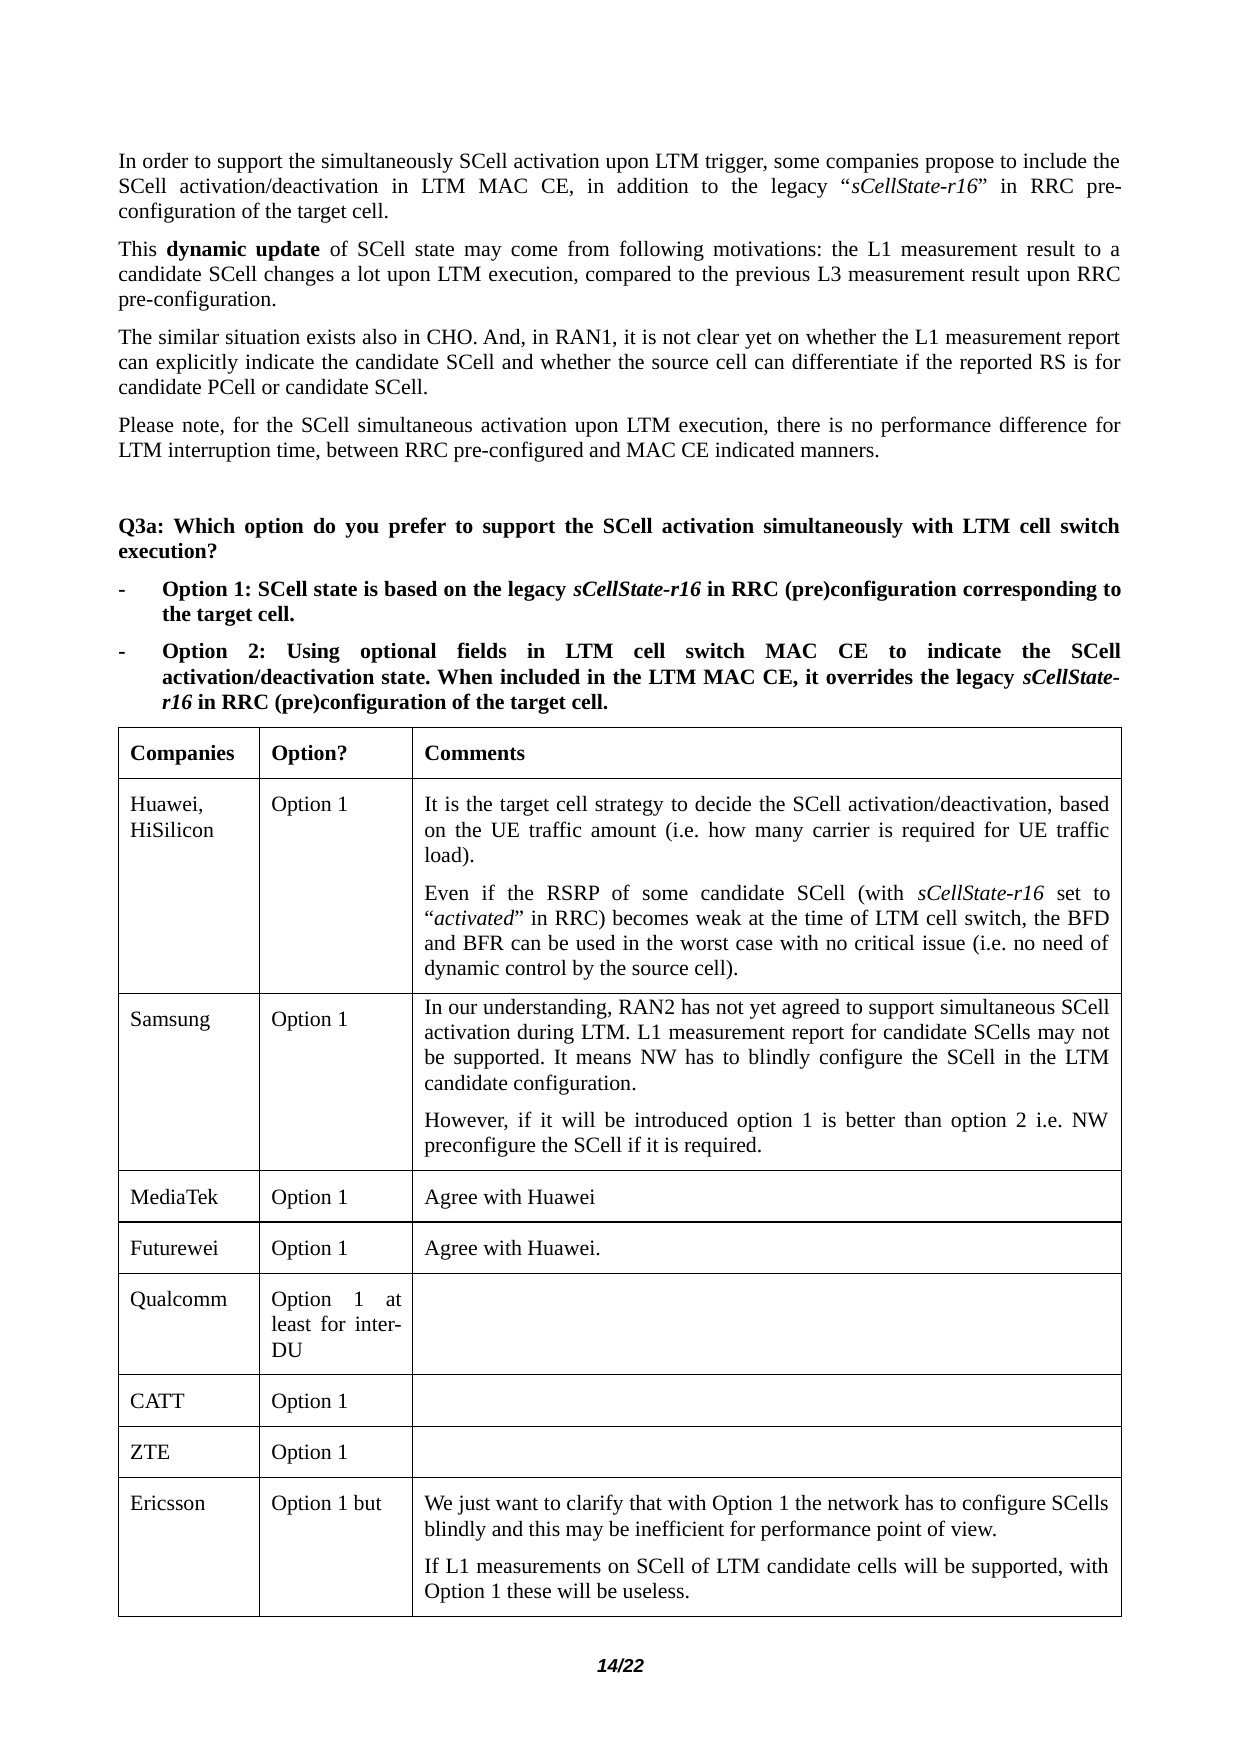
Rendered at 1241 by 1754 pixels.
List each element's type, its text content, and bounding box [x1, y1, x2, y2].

table_header Comments [413, 728, 1121, 778]
table_cell Option 1 [260, 779, 412, 993]
table_cell Option 1 [260, 994, 412, 1170]
table_cell CATT [119, 1375, 259, 1426]
table_cell Option 1 [260, 1375, 412, 1426]
text The similar situation exists also in CHO. And, in RAN1, it is not clear yet on whether the L1 measurement report can explicitly indicate the candidate SCell and whether the source cell can differentiate if the reported RS is for candidate PCell or candidate SCell. [118, 324, 1122, 399]
table_cell It is the target cell strategy to decide the SCell activation/deactivation, based on the UE traffic amount (i.e. how many carrier is required for UE traffic load). Even if the RSRP of some candidate SCell (with sCellState-r16 set to “activated” in RRC) becomes weak at the time of LTM cell switch, the BFD and BFR can be used in the worst case with no critical issue (i.e. no need of dynamic control by the source cell). [413, 779, 1121, 993]
table_cell Option 1 [260, 1171, 412, 1221]
table_header Option? [260, 728, 412, 778]
text In order to support the simultaneously SCell activation upon LTM trigger, some companies propose to include the SCell activation/deactivation in LTM MAC CE, in addition to the legacy “sCellState-r16” in RRC pre-configuration of the target cell. [118, 148, 1122, 223]
table_cell Huawei, HiSilicon [119, 779, 259, 993]
table_cell In our understanding, RAN2 has not yet agreed to support simultaneous SCell activation during LTM. L1 measurement report for candidate SCells may not be supported. It means NW has to blindly configure the SCell in the LTM candidate configuration. However, if it will be introduced option 1 is better than option 2 i.e. NW preconfigure the SCell if it is required. [413, 994, 1121, 1170]
table_cell Option 1 [260, 1223, 412, 1273]
table_cell Futurewei [119, 1223, 259, 1273]
table_cell [413, 1427, 1121, 1477]
table_cell Agree with Huawei. [413, 1223, 1121, 1273]
text Q3a: Which option do you prefer to support the SCell activation simultaneously with LTM cell switch execution? [118, 513, 1122, 563]
table_cell Ericsson [119, 1478, 259, 1616]
table_header Companies [119, 728, 259, 778]
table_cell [413, 1478, 1121, 1616]
table_cell Agree with Huawei [413, 1171, 1121, 1221]
table_cell MediaTek [119, 1171, 259, 1221]
table_cell ZTE [119, 1427, 259, 1477]
table_cell Qualcomm [119, 1274, 259, 1374]
table_cell Samsung [119, 994, 259, 1170]
table_cell Option 1 [260, 1427, 412, 1477]
text Please note, for the SCell simultaneous activation upon LTM execution, there is no performance difference for LTM interruption time, between RRC pre-configured and MAC CE indicated manners. [118, 412, 1122, 462]
table_cell [413, 1274, 1121, 1374]
list Option 1: SCell state is based on the legacy sCellState-r16 in RRC (pre)configuration corresponding to the target cell. [118, 576, 1122, 626]
text This dynamic update of SCell state may come from following motivations: the L1 measurement result to a candidate SCell changes a lot upon LTM execution, compared to the previous L3 measurement result upon RRC pre-configuration. [118, 236, 1122, 311]
table_cell [413, 1375, 1121, 1426]
table_cell Option 1 but [260, 1478, 412, 1616]
list Option 2: Using optional fields in LTM cell switch MAC CE to indicate the SCell activation/deactivation state. When included in the LTM MAC CE, it overrides the legacy sCellState-r16 in RRC (pre)configuration of the target cell. [118, 638, 1122, 714]
table_cell Option 1 at least for inter-DU [260, 1274, 412, 1374]
